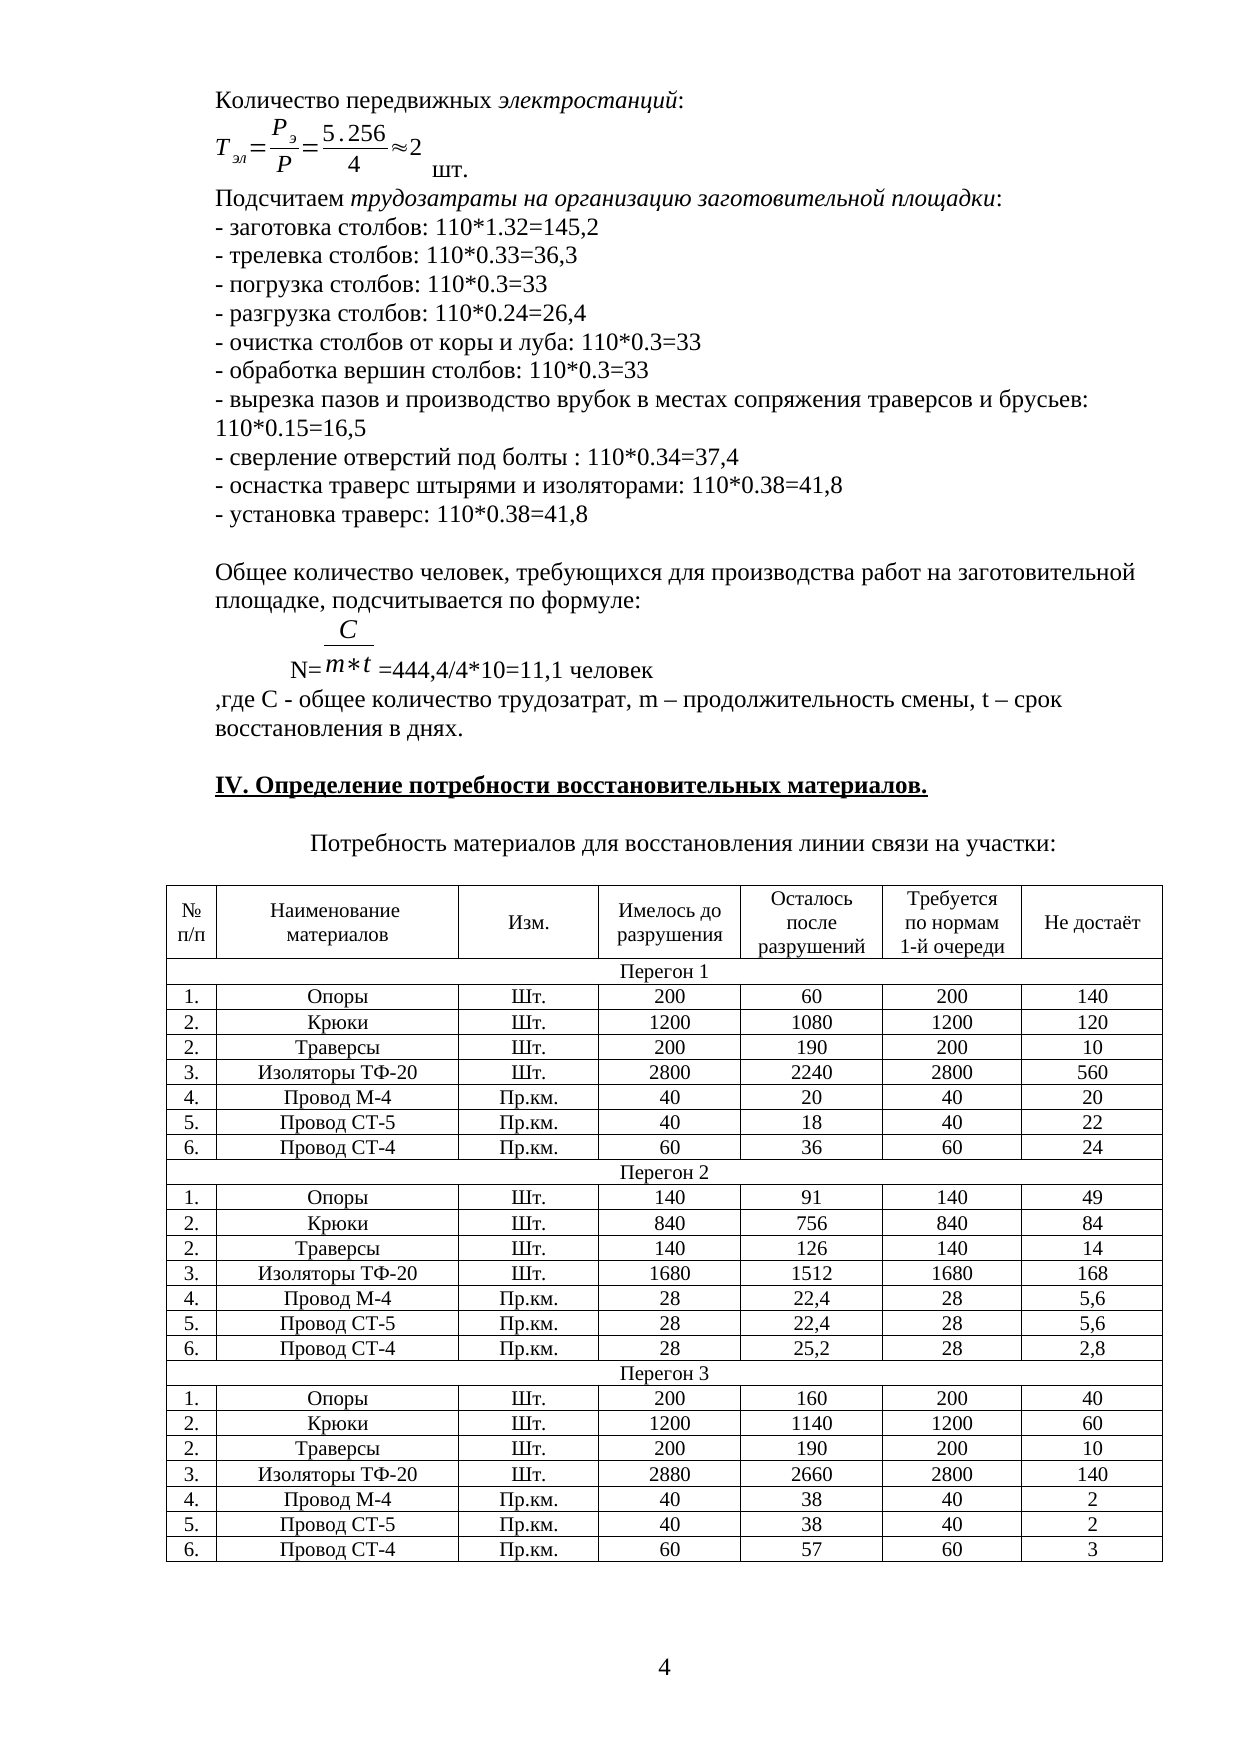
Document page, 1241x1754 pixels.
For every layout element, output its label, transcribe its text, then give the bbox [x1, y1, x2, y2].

table_cell Провод М-4 [217, 1487, 458, 1511]
table_cell Провод СТ-4 [217, 1135, 458, 1159]
table_cell 2. [167, 1210, 216, 1234]
text N==444,4/4*10=11,1 человек [215, 614, 1152, 684]
table_cell 1200 [883, 1411, 1021, 1435]
table_cell 2. [167, 1035, 216, 1059]
text - установка траверс: 110*0.38=41,8 [215, 499, 1152, 528]
table_cell Изоляторы ТФ-20 [217, 1261, 458, 1285]
table_cell 5. [167, 1110, 216, 1134]
table_cell Провод М-4 [217, 1085, 458, 1109]
table_cell 840 [883, 1210, 1021, 1234]
table_cell 40 [883, 1110, 1021, 1134]
table_header Имелось до разрушения [599, 886, 740, 958]
text Общее количество человек, требующихся для производства работ на заготовительной площадке, подсчитывается по формуле: [215, 557, 1152, 614]
table_cell Крюки [217, 1010, 458, 1034]
table_cell 40 [599, 1487, 740, 1511]
table_cell Шт. [459, 1185, 598, 1209]
table_cell 28 [599, 1336, 740, 1360]
table_header № п/п [167, 886, 216, 958]
table_cell 4. [167, 1085, 216, 1109]
table_cell Шт. [459, 1035, 598, 1059]
table_cell 49 [1022, 1185, 1162, 1209]
table_cell 160 [741, 1386, 882, 1410]
table_header Не достаёт [1022, 886, 1162, 958]
table_cell 190 [741, 1436, 882, 1460]
table_cell Пр.км. [459, 1487, 598, 1511]
table_cell 4. [167, 1286, 216, 1310]
table_cell 28 [599, 1286, 740, 1310]
table_cell Траверсы [217, 1035, 458, 1059]
table_cell 1512 [741, 1261, 882, 1285]
table_cell 40 [883, 1085, 1021, 1109]
table_cell 20 [1022, 1085, 1162, 1109]
table_cell 2. [167, 1411, 216, 1435]
table_cell 126 [741, 1236, 882, 1259]
table_cell Пр.км. [459, 1085, 598, 1109]
table_header Осталось после разрушений [741, 886, 882, 958]
table_cell Опоры [217, 985, 458, 1008]
table_cell Пр.км. [459, 1286, 598, 1310]
table_cell 6. [167, 1135, 216, 1159]
table_cell 60 [883, 1537, 1021, 1561]
table_cell 10 [1022, 1035, 1162, 1059]
text ,где C - общее количество трудозатрат, m – продолжительность смены, t – срок восстановления в днях. IV. Определение потребности восстановительных материалов. [215, 684, 1152, 799]
table_header Изм. [459, 886, 598, 958]
table_cell Шт. [459, 1060, 598, 1084]
table_cell 200 [599, 985, 740, 1008]
table_cell 2 [1022, 1487, 1162, 1511]
table_cell 200 [599, 1386, 740, 1410]
table_cell 1. [167, 985, 216, 1008]
table_cell Пр.км. [459, 1135, 598, 1159]
table_cell 3 [1022, 1537, 1162, 1561]
table_cell 24 [1022, 1135, 1162, 1159]
table_cell 18 [741, 1110, 882, 1134]
table_cell 60 [883, 1135, 1021, 1159]
table_cell 6. [167, 1336, 216, 1360]
table_cell 3. [167, 1261, 216, 1285]
table_cell 2800 [883, 1461, 1021, 1486]
table_cell Изоляторы ТФ-20 [217, 1060, 458, 1084]
table_cell Провод СТ-5 [217, 1311, 458, 1335]
table_cell 5,6 [1022, 1286, 1162, 1310]
table_cell 57 [741, 1537, 882, 1561]
table_cell 28 [599, 1311, 740, 1335]
table_cell Шт. [459, 1436, 598, 1460]
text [215, 56, 1152, 241]
text - очистка столбов от коры и луба: 110*0.3=33 [215, 327, 1152, 356]
table_cell 200 [883, 1436, 1021, 1460]
table_cell Пр.км. [459, 1311, 598, 1335]
table_cell Крюки [217, 1210, 458, 1234]
table_cell 28 [883, 1286, 1021, 1310]
text - оснастка траверс штырями и изоляторами: 110*0.38=41,8 [215, 471, 1152, 499]
table_cell Пр.км. [459, 1336, 598, 1360]
table_cell 2800 [599, 1060, 740, 1084]
table_cell 40 [1022, 1386, 1162, 1410]
table_cell 28 [883, 1311, 1021, 1335]
text - сверление отверстий под болты : 110*0.34=37,4 [215, 442, 1152, 471]
table_cell Провод СТ-4 [217, 1537, 458, 1561]
table_cell 140 [883, 1236, 1021, 1259]
table_cell 22 [1022, 1110, 1162, 1134]
table_cell 84 [1022, 1210, 1162, 1234]
table_cell 60 [1022, 1411, 1162, 1435]
table_cell 40 [599, 1085, 740, 1109]
table_cell 2660 [741, 1461, 882, 1486]
table_cell Опоры [217, 1386, 458, 1410]
table_cell 60 [599, 1135, 740, 1159]
table_cell 200 [883, 985, 1021, 1008]
table_cell 200 [599, 1035, 740, 1059]
table_cell 190 [741, 1035, 882, 1059]
text Потребность материалов для восстановления линии связи на участки: [215, 828, 1152, 885]
table_cell Перегон 3 [167, 1361, 1162, 1385]
table_cell 140 [1022, 1461, 1162, 1486]
table_cell Изоляторы ТФ-20 [217, 1461, 458, 1486]
table_cell 2 [1022, 1512, 1162, 1536]
table_cell 14 [1022, 1236, 1162, 1259]
table_cell 40 [883, 1512, 1021, 1536]
table_cell Шт. [459, 985, 598, 1008]
table_cell 1680 [599, 1261, 740, 1285]
table_cell 5. [167, 1311, 216, 1335]
table_cell 2240 [741, 1060, 882, 1084]
table_cell 38 [741, 1512, 882, 1536]
table_cell Провод СТ-5 [217, 1512, 458, 1536]
table_cell 560 [1022, 1060, 1162, 1084]
table_cell 4. [167, 1487, 216, 1511]
table_cell 38 [741, 1487, 882, 1511]
table_cell 22,4 [741, 1286, 882, 1310]
table_cell Шт. [459, 1010, 598, 1034]
text - вырезка пазов и производство врубок в местах сопряжения траверсов и брусьев: 110*0.15=16,5 [215, 384, 1152, 442]
table_cell Провод М-4 [217, 1286, 458, 1310]
table_cell 2,8 [1022, 1336, 1162, 1360]
table_header Требуется по нормам 1-й очереди [883, 886, 1021, 958]
table_cell 10 [1022, 1436, 1162, 1460]
table_cell 3. [167, 1461, 216, 1486]
table_cell 168 [1022, 1261, 1162, 1285]
table_cell 1680 [883, 1261, 1021, 1285]
table_cell 22,4 [741, 1311, 882, 1335]
table_cell 91 [741, 1185, 882, 1209]
table_cell Провод СТ-4 [217, 1336, 458, 1360]
table_cell 756 [741, 1210, 882, 1234]
table_cell 60 [599, 1537, 740, 1561]
table_cell 20 [741, 1085, 882, 1109]
table_cell 200 [599, 1436, 740, 1460]
table_cell 1. [167, 1386, 216, 1410]
table_cell Крюки [217, 1411, 458, 1435]
table_cell 5,6 [1022, 1311, 1162, 1335]
table_cell Перегон 2 [167, 1160, 1162, 1184]
table_cell 3. [167, 1060, 216, 1084]
table_cell 60 [741, 985, 882, 1008]
table_cell 2. [167, 1010, 216, 1034]
table_cell 2. [167, 1436, 216, 1460]
table_cell 5. [167, 1512, 216, 1536]
table_cell 140 [1022, 985, 1162, 1008]
text - обработка вершин столбов: 110*0.3=33 [215, 356, 1152, 384]
table_cell Траверсы [217, 1436, 458, 1460]
table_cell 1. [167, 1185, 216, 1209]
table_cell 40 [883, 1487, 1021, 1511]
table_cell Опоры [217, 1185, 458, 1209]
table_cell 120 [1022, 1010, 1162, 1034]
table_cell 25,2 [741, 1336, 882, 1360]
table_cell Шт. [459, 1261, 598, 1285]
table_cell Траверсы [217, 1236, 458, 1259]
table_cell 40 [599, 1512, 740, 1536]
table_cell 2800 [883, 1060, 1021, 1084]
text - разгрузка столбов: 110*0.24=26,4 [215, 298, 1152, 327]
table_cell 1200 [599, 1010, 740, 1034]
table_cell Шт. [459, 1411, 598, 1435]
table_cell Пр.км. [459, 1110, 598, 1134]
table_cell Шт. [459, 1386, 598, 1410]
table_cell 840 [599, 1210, 740, 1234]
table_cell Шт. [459, 1236, 598, 1259]
table_cell 40 [599, 1110, 740, 1134]
table_cell 140 [599, 1236, 740, 1259]
text - трелевка столбов: 110*0.33=36,3 [215, 241, 1152, 269]
text - погрузка столбов: 110*0.3=33 [215, 269, 1152, 298]
table_cell Пр.км. [459, 1512, 598, 1536]
table_cell 200 [883, 1386, 1021, 1410]
table_cell 28 [883, 1336, 1021, 1360]
table_cell 140 [599, 1185, 740, 1209]
table_cell Шт. [459, 1210, 598, 1234]
table_cell Пр.км. [459, 1537, 598, 1561]
table_cell Провод СТ-5 [217, 1110, 458, 1134]
table_cell 200 [883, 1035, 1021, 1059]
table_cell 2880 [599, 1461, 740, 1486]
table_cell 1140 [741, 1411, 882, 1435]
table_cell 1080 [741, 1010, 882, 1034]
table_cell 140 [883, 1185, 1021, 1209]
table_cell 2. [167, 1236, 216, 1259]
table_cell Перегон 1 [167, 959, 1162, 983]
table_cell 1200 [883, 1010, 1021, 1034]
table_cell 6. [167, 1537, 216, 1561]
table_cell 36 [741, 1135, 882, 1159]
table_cell 1200 [599, 1411, 740, 1435]
table_header Наименование материалов [217, 886, 458, 958]
table_cell Шт. [459, 1461, 598, 1486]
